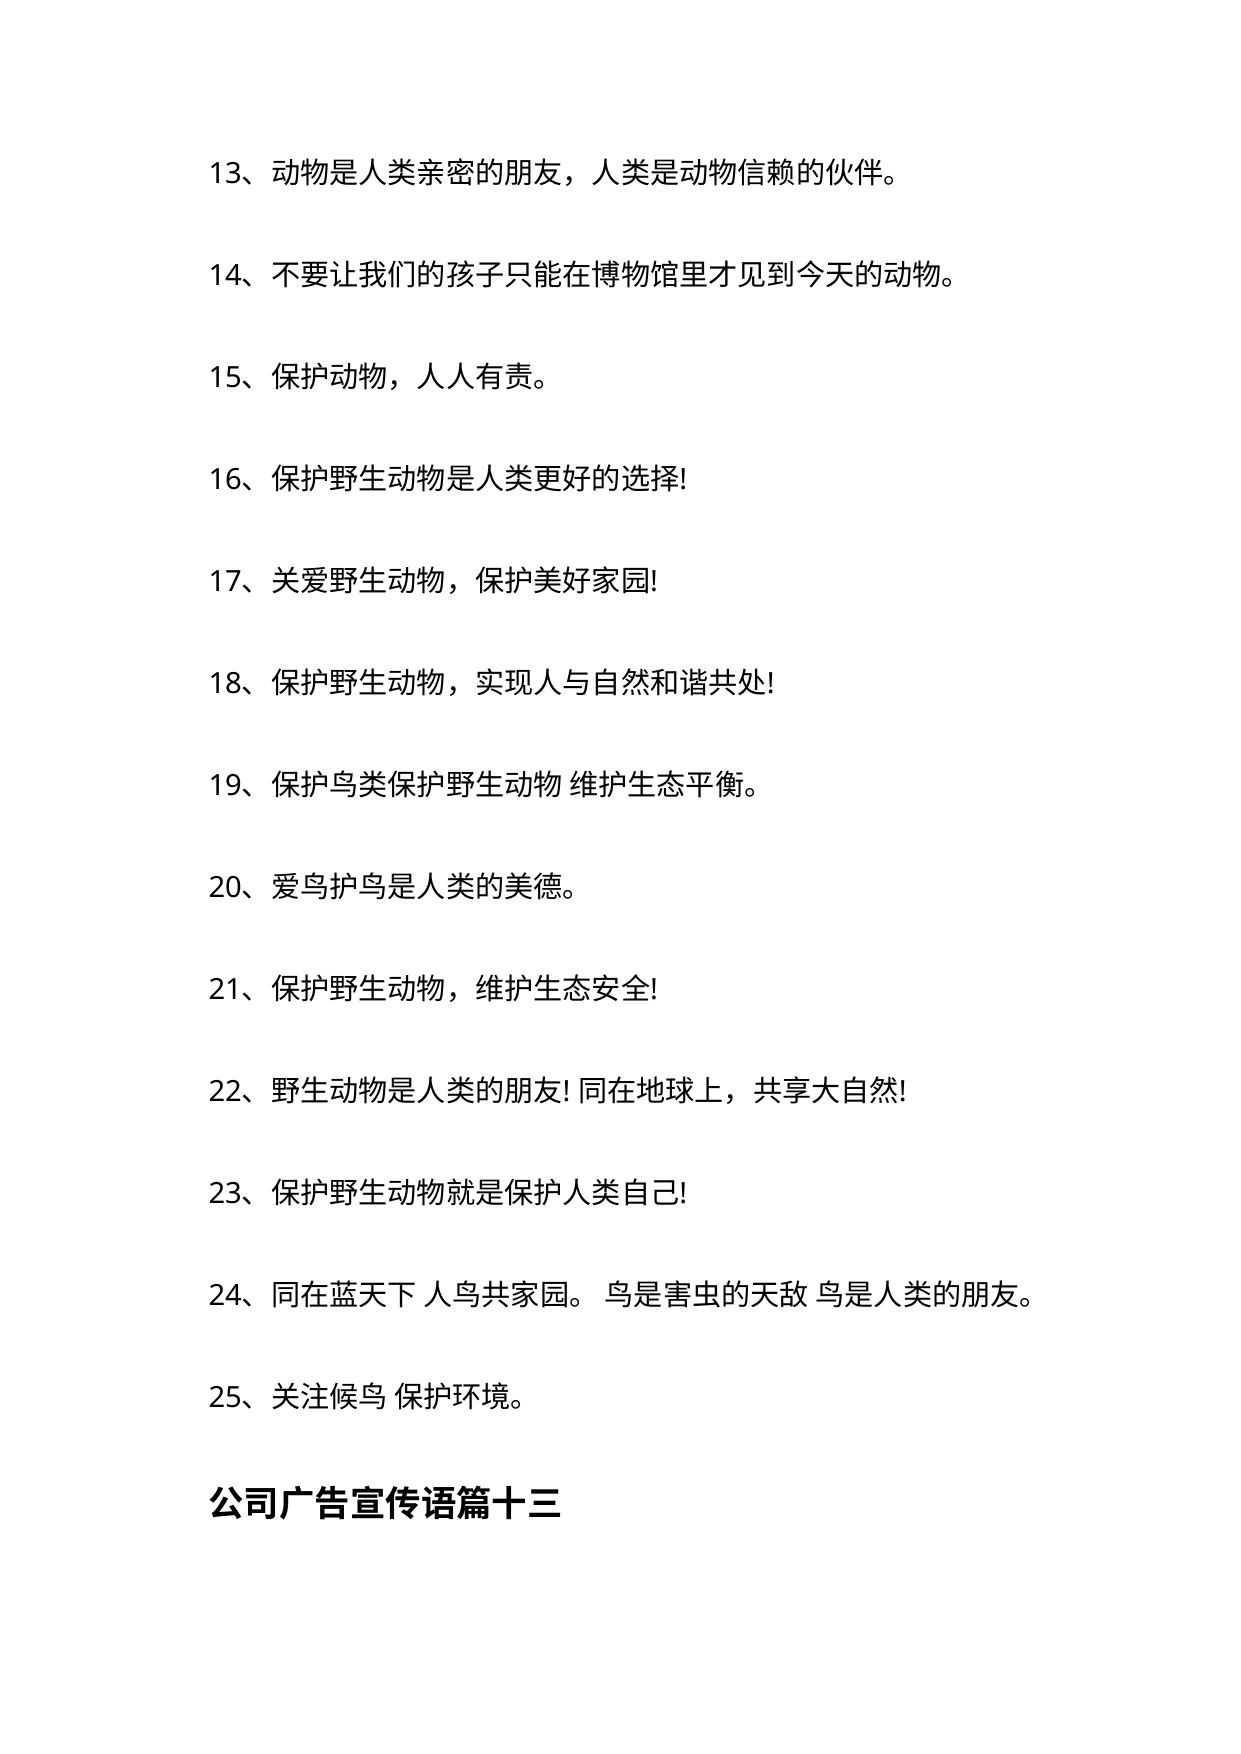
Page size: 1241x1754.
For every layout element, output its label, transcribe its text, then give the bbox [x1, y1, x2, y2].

text 19、保护鸟类保护野生动物 维护生态平衡。 [150, 762, 1090, 804]
text 14、不要让我们的孩子只能在博物馆里才见到今天的动物。 [150, 252, 1090, 294]
text 21、保护野生动物，维护生态安全! [150, 966, 1090, 1008]
text 22、野生动物是人类的朋友! 同在地球上，共享大自然! [150, 1068, 1090, 1110]
text 公司广告宣传语篇十三 [150, 1476, 1090, 1527]
text 25、关注候鸟 保护环境。 [150, 1374, 1090, 1416]
text 23、保护野生动物就是保护人类自己! [150, 1170, 1090, 1212]
text 24、同在蓝天下 人鸟共家园。 鸟是害虫的天敌 鸟是人类的朋友。 [150, 1272, 1090, 1314]
text 15、保护动物，人人有责。 [150, 354, 1090, 396]
text 16、保护野生动物是人类更好的选择! [150, 456, 1090, 498]
text 18、保护野生动物，实现人与自然和谐共处! [150, 660, 1090, 702]
text 20、爱鸟护鸟是人类的美德。 [150, 864, 1090, 906]
text 13、动物是人类亲密的朋友，人类是动物信赖的伙伴。 [150, 150, 1090, 192]
text 17、关爱野生动物，保护美好家园! [150, 558, 1090, 600]
